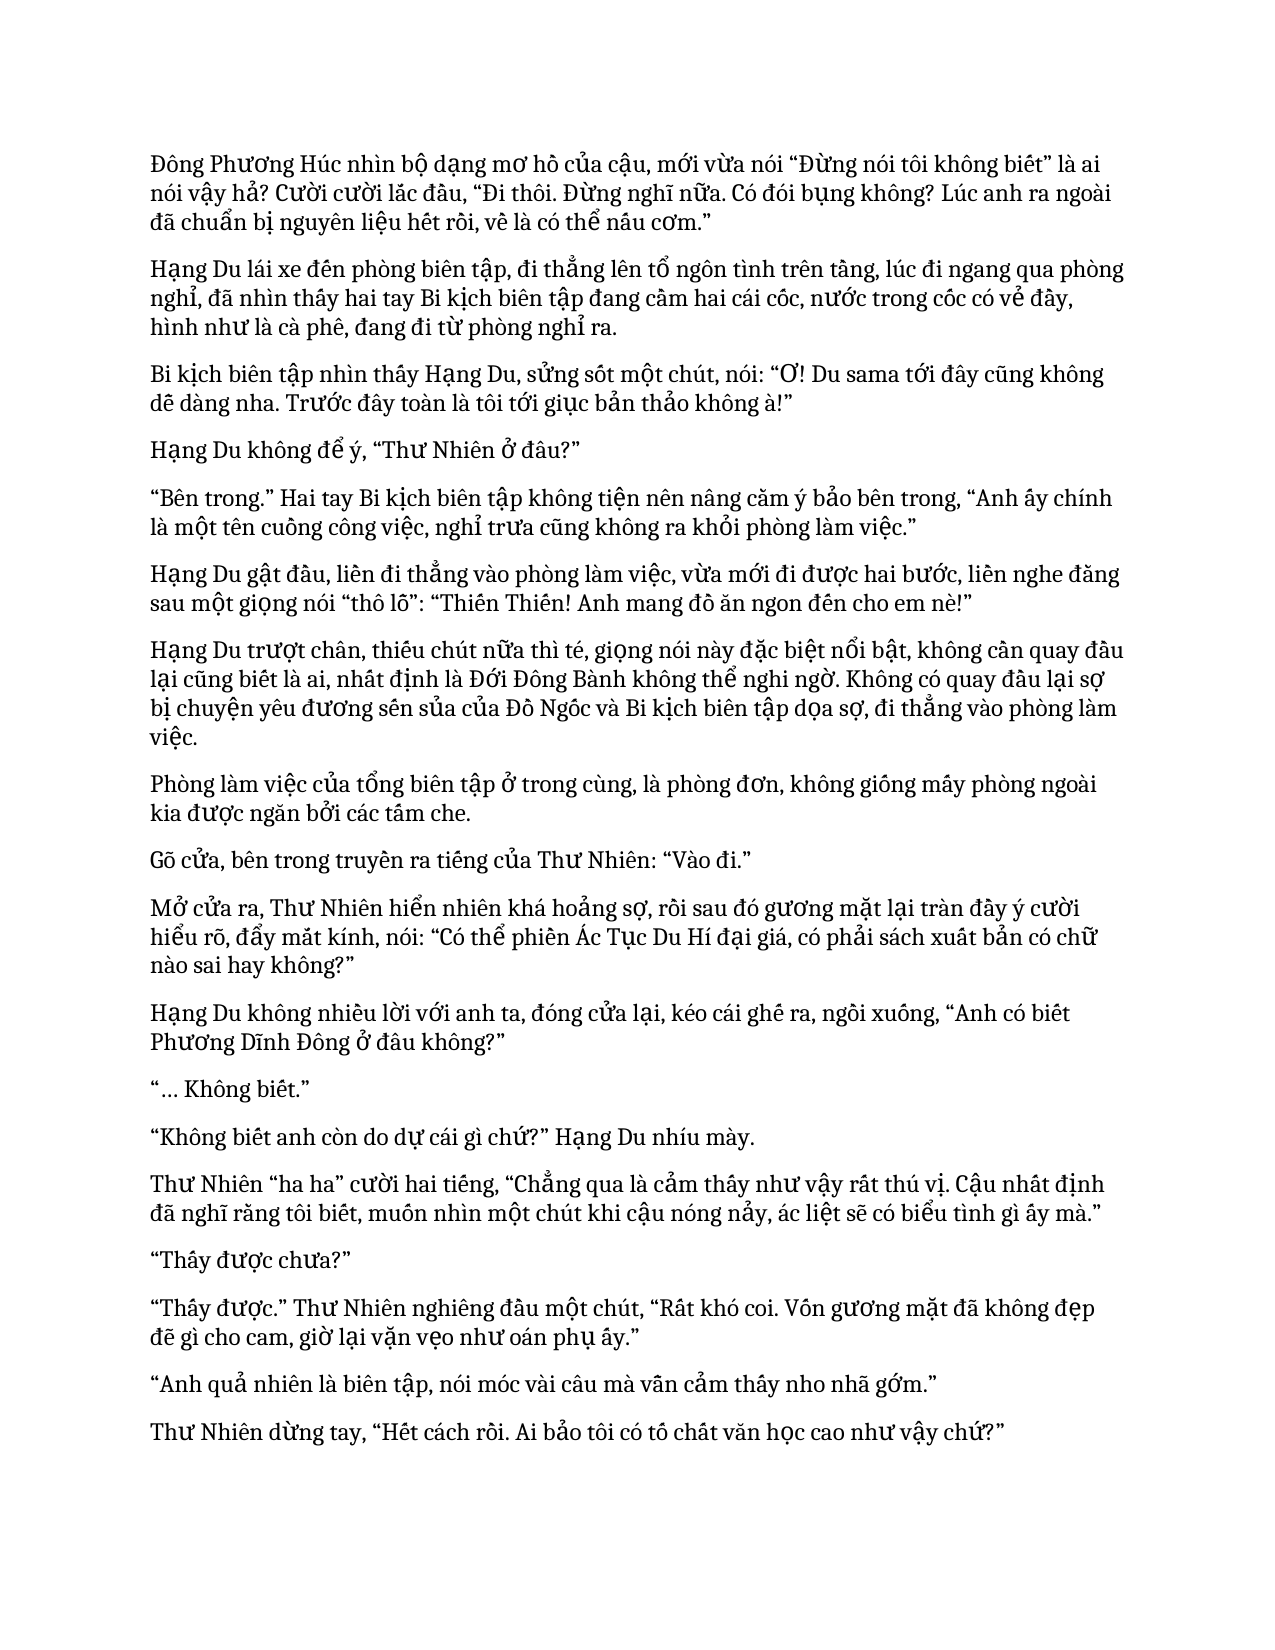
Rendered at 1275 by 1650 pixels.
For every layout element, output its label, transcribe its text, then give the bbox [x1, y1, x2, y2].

text “Không biết anh còn do dự cái gì chứ?” Hạng Du nhíu mày. [150, 1122, 1125, 1151]
text “Thấy được chưa?” [150, 1246, 1125, 1275]
text Hạng Du lái xe đến phòng biên tập, đi thẳng lên tổ ngôn tình trên tầng, lúc đi ngang qua phòng nghỉ, đã nhìn thấy hai tay Bi kịch biên tập đang cầm hai cái cốc, nước trong cốc có vẻ đầy, hình như là cà phê, đang đi từ phòng nghỉ ra. [150, 255, 1125, 341]
text Hạng Du không nhiều lời với anh ta, đóng cửa lại, kéo cái ghế ra, ngồi xuống, “Anh có biết Phương Dĩnh Đông ở đâu không?” [150, 999, 1125, 1056]
text Phòng làm việc của tổng biên tập ở trong cùng, là phòng đơn, không giống mấy phòng ngoài kia được ngăn bởi các tấm che. [150, 770, 1125, 827]
text “Anh quả nhiên là biên tập, nói móc vài câu mà vẫn cảm thấy nho nhã gớm.” [150, 1370, 1125, 1399]
text Hạng Du không để ý, “Thư Nhiên ở đâu?” [150, 436, 1125, 465]
text Gõ cửa, bên trong truyền ra tiếng của Thư Nhiên: “Vào đi.” [150, 846, 1125, 875]
text “Thấy được.” Thư Nhiên nghiêng đầu một chút, “Rất khó coi. Vốn gương mặt đã không đẹp đẽ gì cho cam, giờ lại vặn vẹo như oán phụ ấy.” [150, 1294, 1125, 1351]
text Hạng Du trượt chân, thiếu chút nữa thì té, giọng nói này đặc biệt nổi bật, không cần quay đầu lại cũng biết là ai, nhất định là Đới Đông Bành không thể nghi ngờ. Không có quay đầu lại sợ bị chuyện yêu đương sến sủa của Đồ Ngốc và Bi kịch biên tập dọa sợ, đi thẳng vào phòng làm việc. [150, 636, 1125, 751]
text “… Không biết.” [150, 1075, 1125, 1104]
text “Bên trong.” Hai tay Bi kịch biên tập không tiện nên nâng cằm ý bảo bên trong, “Anh ấy chính là một tên cuồng công việc, nghỉ trưa cũng không ra khỏi phòng làm việc.” [150, 484, 1125, 541]
text Bi kịch biên tập nhìn thấy Hạng Du, sửng sốt một chút, nói: “Ơ! Du sama tới đây cũng không dễ dàng nha. Trước đây toàn là tôi tới giục bản thảo không à!” [150, 360, 1125, 417]
text Đông Phương Húc nhìn bộ dạng mơ hồ của cậu, mới vừa nói “Đừng nói tôi không biết” là ai nói vậy hả? Cười cười lắc đầu, “Đi thôi. Đừng nghĩ nữa. Có đói bụng không? Lúc anh ra ngoài đã chuẩn bị nguyên liệu hết rồi, về là có thể nấu cơm.” [150, 150, 1125, 236]
text Thư Nhiên “ha ha” cười hai tiếng, “Chẳng qua là cảm thấy như vậy rất thú vị. Cậu nhất định đã nghĩ rằng tôi biết, muốn nhìn một chút khi cậu nóng nảy, ác liệt sẽ có biểu tình gì ấy mà.” [150, 1170, 1125, 1227]
text Thư Nhiên dừng tay, “Hết cách rồi. Ai bảo tôi có tố chất văn học cao như vậy chứ?” [150, 1417, 1125, 1446]
text Mở cửa ra, Thư Nhiên hiển nhiên khá hoảng sợ, rồi sau đó gương mặt lại tràn đầy ý cười hiểu rõ, đẩy mắt kính, nói: “Có thể phiền Ác Tục Du Hí đại giá, có phải sách xuất bản có chữ nào sai hay không?” [150, 894, 1125, 980]
text Hạng Du gật đầu, liền đi thẳng vào phòng làm việc, vừa mới đi được hai bước, liền nghe đằng sau một giọng nói “thô lỗ”: “Thiến Thiến! Anh mang đồ ăn ngon đến cho em nè!” [150, 560, 1125, 617]
